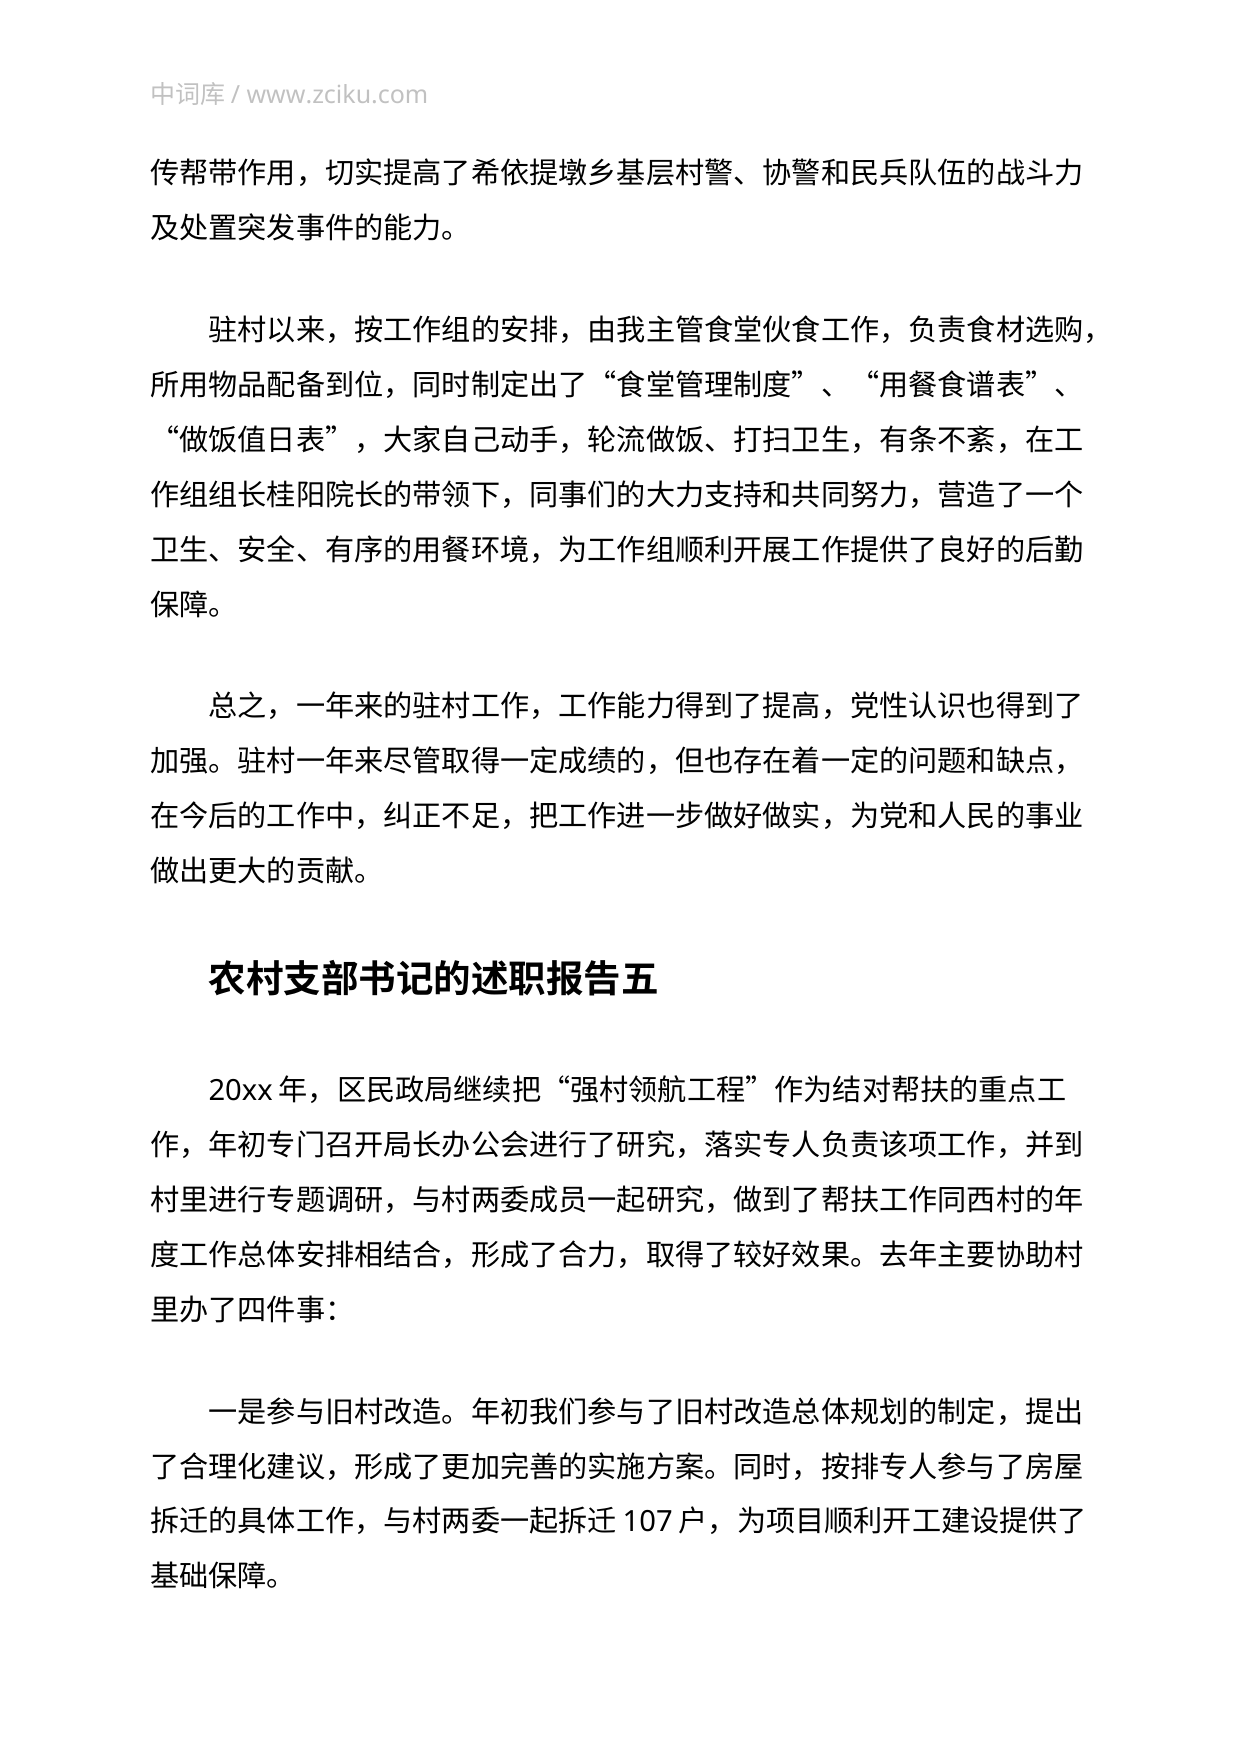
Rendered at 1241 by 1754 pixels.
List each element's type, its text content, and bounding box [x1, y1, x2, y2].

text 总之，一年来的驻村工作，工作能力得到了提高，党性认识也得到了加强。驻村一年来尽管取得一定成绩的，但也存在着一定的问题和缺点，在今后的工作中，纠正不足，把工作进一步做好做实，为党和人民的事业做出更大的贡献。 [150, 683, 1090, 890]
text 农村支部书记的述职报告五 [150, 949, 1090, 1004]
text 驻村以来，按工作组的安排，由我主管食堂伙食工作，负责食材选购，所用物品配备到位，同时制定出了“食堂管理制度”、“用餐食谱表”、“做饭值日表”，大家自己动手，轮流做饭、打扫卫生，有条不紊，在工作组组长桂阳院长的带领下，同事们的大力支持和共同努力，营造了一个卫生、安全、有序的用餐环境，为工作组顺利开展工作提供了良好的后勤保障。 [150, 307, 1090, 623]
text 20xx年，区民政局继续把“强村领航工程”作为结对帮扶的重点工作，年初专门召开局长办公会进行了研究，落实专人负责该项工作，并到村里进行专题调研，与村两委成员一起研究，做到了帮扶工作同西村的年度工作总体安排相结合，形成了合力，取得了较好效果。去年主要协助村里办了四件事： [150, 1067, 1090, 1329]
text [150, 150, 1090, 247]
text 一是参与旧村改造。年初我们参与了旧村改造总体规划的制定，提出了合理化建议，形成了更加完善的实施方案。同时，按排专人参与了房屋拆迁的具体工作，与村两委一起拆迁107户，为项目顺利开工建设提供了基础保障。 [150, 1388, 1090, 1595]
